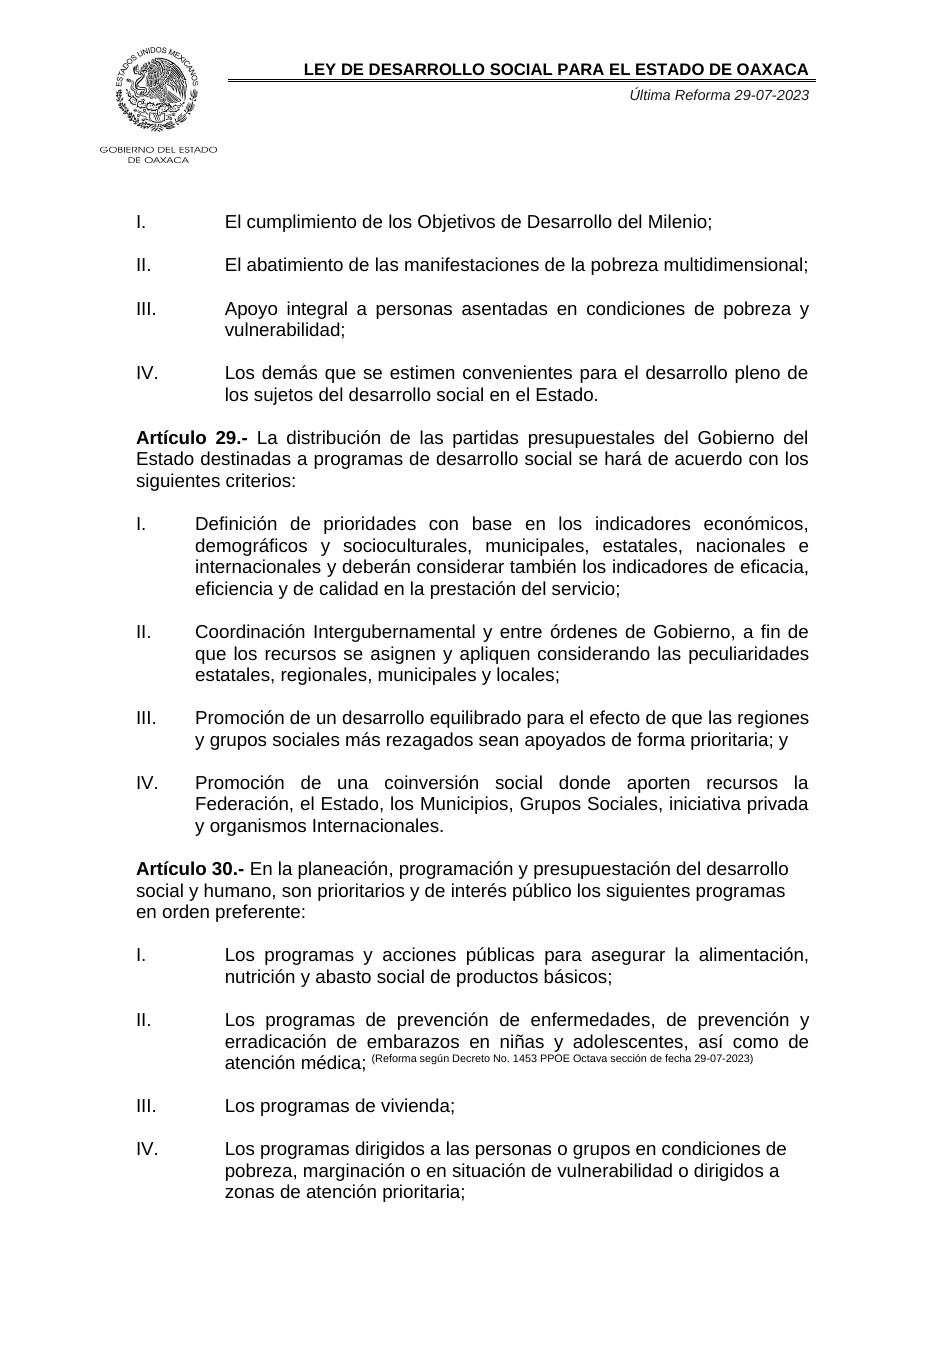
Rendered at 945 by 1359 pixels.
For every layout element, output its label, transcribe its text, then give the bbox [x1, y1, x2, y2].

text II. El abatimiento de las manifestaciones de la pobreza multidimensional; [136, 254, 809, 276]
text III. Apoyo integral a personas asentadas en condiciones de pobreza y vulnerabilidad; [136, 297, 809, 340]
text I. Definición de prioridades con base en los indicadores económicos, demográficos y socioculturales, municipales, estatales, nacionales e internacionales y deberán considerar también los indicadores de eficacia, eficiencia y de calidad en la prestación del servicio; [136, 513, 809, 599]
text III. Promoción de un desarrollo equilibrado para el efecto de que las regiones y grupos sociales más rezagados sean apoyados de forma prioritaria; y [136, 707, 809, 750]
text IV. Promoción de una coinversión social donde aporten recursos la Federación, el Estado, los Municipios, Grupos Sociales, iniciativa privada y organismos Internacionales. [136, 772, 809, 836]
text Artículo 30.- En la planeación, programación y presupuestación del desarrollo social y humano, son prioritarios y de interés público los siguientes programas en orden preferente: [136, 858, 809, 923]
text II. Coordinación Intergubernamental y entre órdenes de Gobierno, a fin de que los recursos se asignen y apliquen considerando las peculiaridades estatales, regionales, municipales y locales; [136, 621, 809, 685]
picture [97, 44, 220, 166]
text Artículo 29.- La distribución de las partidas presupuestales del Gobierno del Estado destinadas a programas de desarrollo social se hará de acuerdo con los siguientes criterios: [136, 427, 809, 491]
text I. El cumplimiento de los Objetivos de Desarrollo del Milenio; [136, 211, 809, 233]
text III. Los programas de vivienda; [136, 1095, 809, 1117]
text IV. Los programas dirigidos a las personas o grupos en condiciones de pobreza, marginación o en situación de vulnerabilidad o dirigidos a zonas de atención prioritaria; [136, 1138, 809, 1203]
text IV. Los demás que se estimen convenientes para el desarrollo pleno de los sujetos del desarrollo social en el Estado. [136, 362, 809, 405]
text II. Los programas de prevención de enfermedades, de prevención y erradicación de embarazos en niñas y adolescentes, así como de atención médica; (Reforma según Decreto No. 1453 PPOE Octava sección de fecha 29-07-2023) [136, 1009, 809, 1073]
text I. Los programas y acciones públicas para asegurar la alimentación, nutrición y abasto social de productos básicos; [136, 944, 809, 987]
